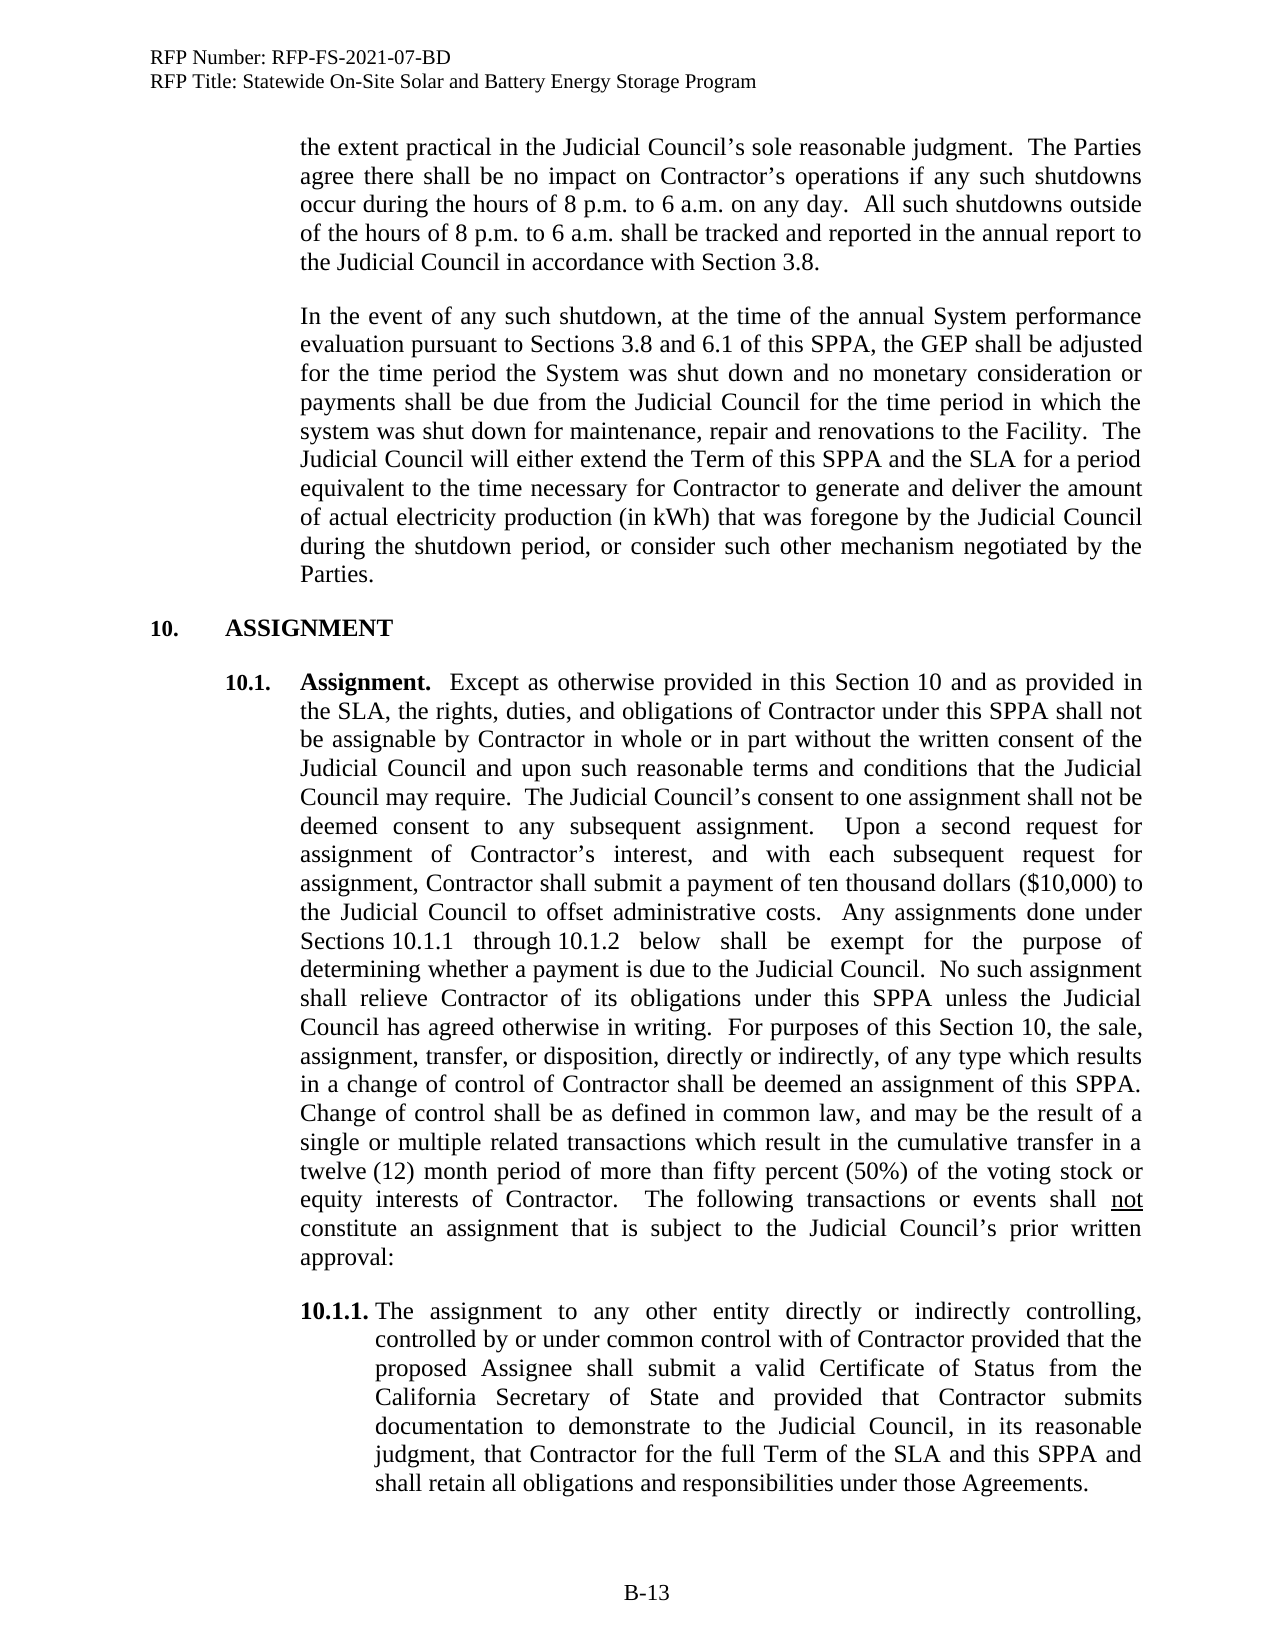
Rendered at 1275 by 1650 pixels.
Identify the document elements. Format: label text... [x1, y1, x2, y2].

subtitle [225, 132, 1143, 276]
text In the event of any such shutdown, at the time of the annual System performance evaluation pursuant to Sections 3.8 and 6.1 of this SPPA, the GEP shall be adjusted for the time period the System was shut down and no monetary consideration or payments shall be due from the Judicial Council for the time period in which the system was shut down for maintenance, repair and renovations to the Facility. The Judicial Council will either extend the Term of this SPPA and the SLA for a period equivalent to the time necessary for Contractor to generate and deliver the amount of actual electricity production (in kWh) that was foregone by the Judicial Council during the shutdown period, or consider such other mechanism negotiated by the Parties. [300, 301, 1143, 588]
subtitle Assignment. Except as otherwise provided in this Section 10 and as provided in the SLA, the rights, duties, and obligations of Contractor under this SPPA shall not be assignable by Contractor in whole or in part without the written consent of the Judicial Council and upon such reasonable terms and conditions that the Judicial Council may require. The Judicial Council’s consent to one assignment shall not be deemed consent to any subsequent assignment. Upon a second request for assignment of Contractor’s interest, and with each subsequent request for assignment, Contractor shall submit a payment of ten thousand dollars ($10,000) to the Judicial Council to offset administrative costs. Any assignments done under Sections 10.1.1 through 10.1.2 below shall be exempt for the purpose of determining whether a payment is due to the Judicial Council. No such assignment shall relieve Contractor of its obligations under this SPPA unless the Judicial Council has agreed otherwise in writing. For purposes of this Section 10, the sale, assignment, transfer, or disposition, directly or indirectly, of any type which results in a change of control of Contractor shall be deemed an assignment of this SPPA. Change of control shall be as defined in common law, and may be the result of a single or multiple related transactions which result in the cumulative transfer in a twelve (12) month period of more than fifty percent (50%) of the voting stock or equity interests of Contractor. The following transactions or events shall not constitute an assignment that is subject to the Judicial Council’s prior written approval: [225, 667, 1143, 1271]
subtitle 10.1.1. The assignment to any other entity directly or indirectly controlling, controlled by or under common control with of Contractor provided that the proposed Assignee shall submit a valid Certificate of Status from the California Secretary of State and provided that Contractor submits documentation to demonstrate to the Judicial Council, in its reasonable judgment, that Contractor for the full Term of the SLA and this SPPA and shall retain all obligations and responsibilities under those Agreements. [300, 1296, 1143, 1497]
subtitle ASSIGNMENT [150, 613, 1143, 642]
